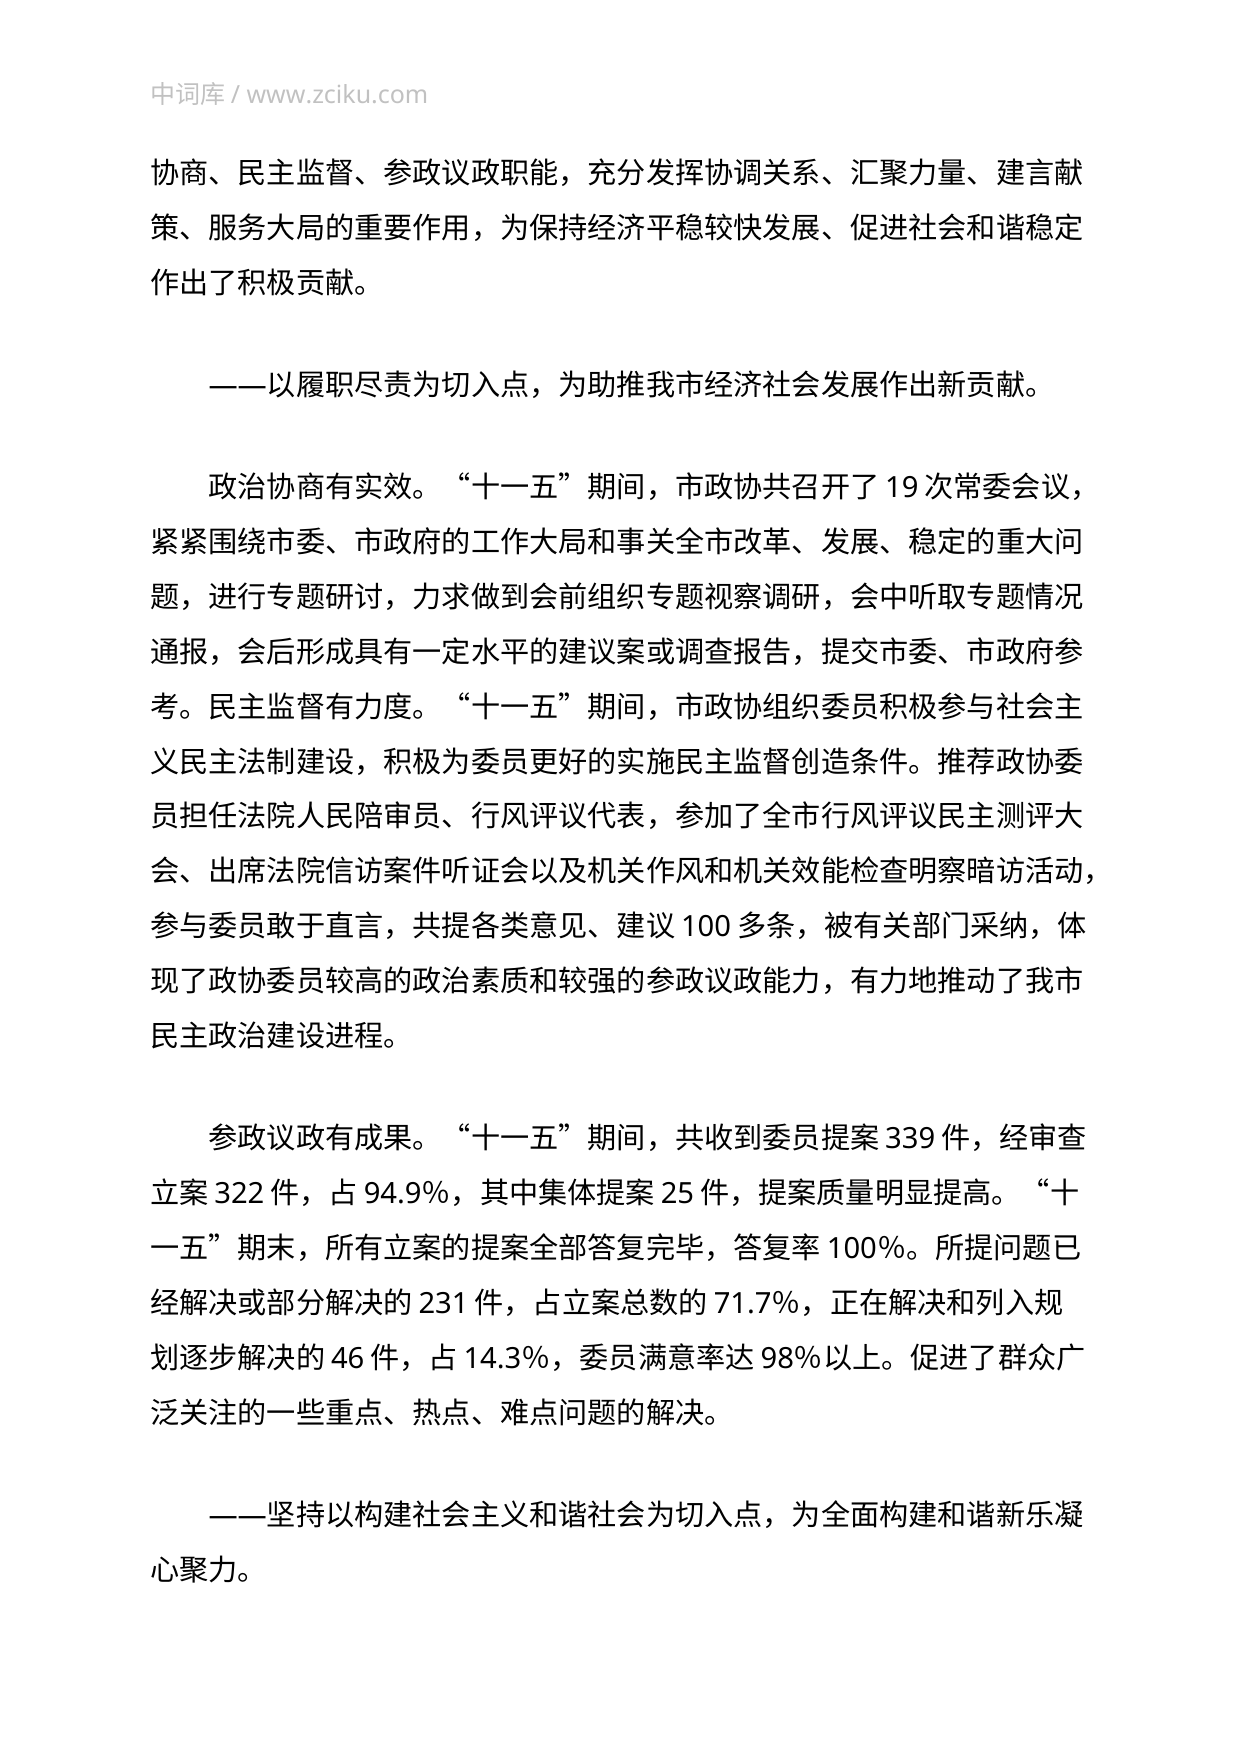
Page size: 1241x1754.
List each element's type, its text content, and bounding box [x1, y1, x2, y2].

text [150, 150, 1090, 302]
text ——以履职尽责为切入点，为助推我市经济社会发展作出新贡献。 [150, 362, 1090, 404]
text 参政议政有成果。“十一五”期间，共收到委员提案339件，经审查立案322件，占94.9％，其中集体提案25件，提案质量明显提高。“十一五”期末，所有立案的提案全部答复完毕，答复率100％。所提问题已经解决或部分解决的231件，占立案总数的71.7％，正在解决和列入规划逐步解决的46件，占14.3％，委员满意率达98％以上。促进了群众广泛关注的一些重点、热点、难点问题的解决。 [150, 1114, 1090, 1432]
text ——坚持以构建社会主义和谐社会为切入点，为全面构建和谐新乐凝心聚力。 [150, 1491, 1090, 1588]
text 政治协商有实效。“十一五”期间，市政协共召开了19次常委会议，紧紧围绕市委、市政府的工作大局和事关全市改革、发展、稳定的重大问题，进行专题研讨，力求做到会前组织专题视察调研，会中听取专题情况通报，会后形成具有一定水平的建议案或调查报告，提交市委、市政府参考。民主监督有力度。“十一五”期间，市政协组织委员积极参与社会主义民主法制建设，积极为委员更好的实施民主监督创造条件。推荐政协委员担任法院人民陪审员、行风评议代表，参加了全市行风评议民主测评大会、出席法院信访案件听证会以及机关作风和机关效能检查明察暗访活动，参与委员敢于直言，共提各类意见、建议100多条，被有关部门采纳，体现了政协委员较高的政治素质和较强的参政议政能力，有力地推动了我市民主政治建设进程。 [150, 463, 1090, 1055]
